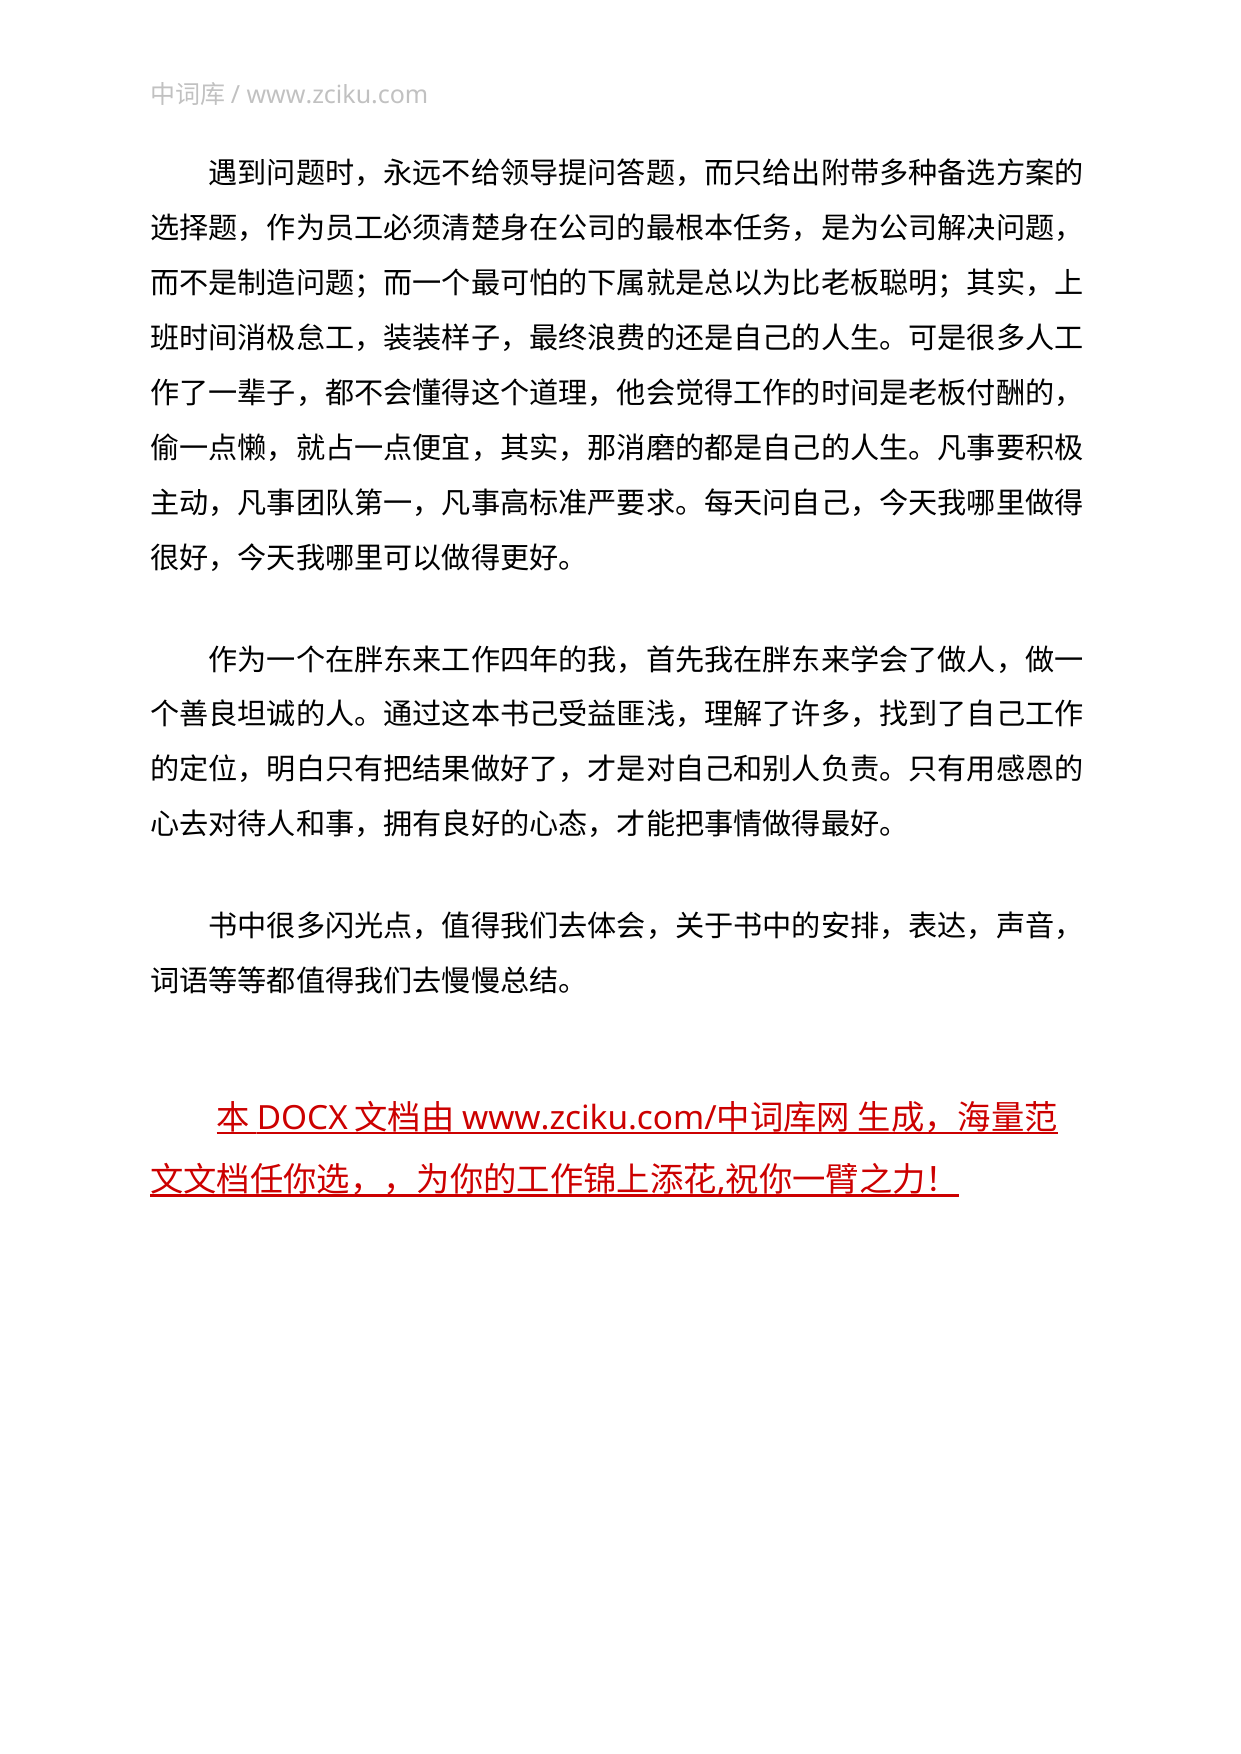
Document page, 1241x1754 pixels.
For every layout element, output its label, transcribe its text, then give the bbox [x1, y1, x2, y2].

text 本DOCX文档由 www.zciku.com/中词库网 生成，海量范文文档任你选，，为你的工作锦上添花,祝你一臂之力！ [150, 1090, 1090, 1202]
text 作为一个在胖东来工作四年的我，首先我在胖东来学会了做人，做一个善良坦诚的人。通过这本书己受益匪浅，理解了许多，找到了自己工作的定位，明白只有把结果做好了，才是对自己和别人负责。只有用感恩的心去对待人和事，拥有良好的心态，才能把事情做得最好。 [150, 636, 1090, 843]
text 遇到问题时，永远不给领导提问答题，而只给出附带多种备选方案的选择题，作为员工必须清楚身在公司的最根本任务，是为公司解决问题，而不是制造问题；而一个最可怕的下属就是总以为比老板聪明；其实，上班时间消极怠工，装装样子，最终浪费的还是自己的人生。可是很多人工作了一辈子，都不会懂得这个道理，他会觉得工作的时间是老板付酬的，偷一点懒，就占一点便宜，其实，那消磨的都是自己的人生。凡事要积极主动，凡事团队第一，凡事高标准严要求。每天问自己，今天我哪里做得很好，今天我哪里可以做得更好。 [150, 150, 1090, 577]
text 书中很多闪光点，值得我们去体会，关于书中的安排，表达，声音，词语等等都值得我们去慢慢总结。 [150, 902, 1090, 1000]
